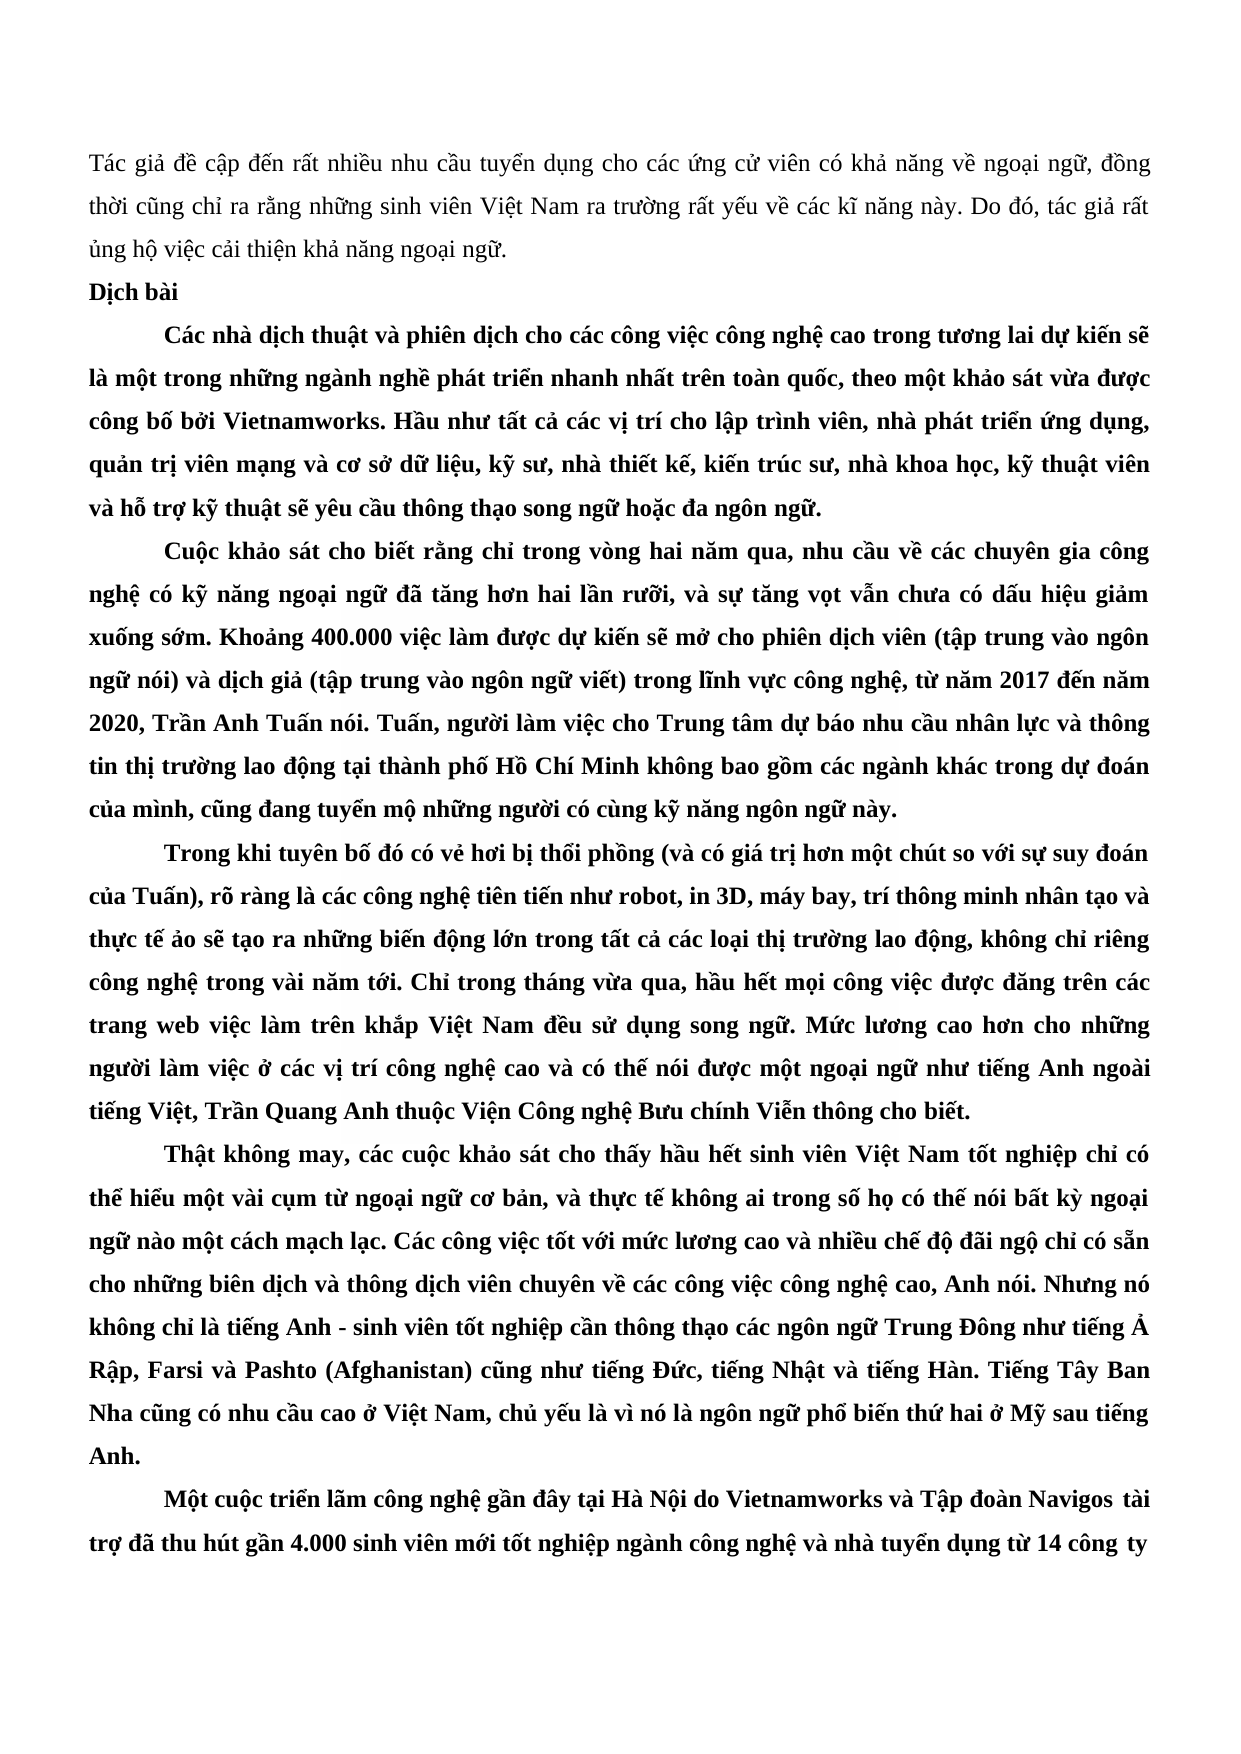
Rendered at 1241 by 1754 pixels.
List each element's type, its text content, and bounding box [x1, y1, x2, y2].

text Cuộc khảo sát cho biết rằng chỉ trong vòng hai năm qua, nhu cầu về các chuyên gia công nghệ có kỹ năng ngoại ngữ đã tăng hơn hai lần rưỡi, và sự tăng vọt vẫn chưa có dấu hiệu giảm xuống sớm. Khoảng 400.000 việc làm được dự kiến sẽ mở cho phiên dịch viên (tập trung vào ngôn ngữ nói) và dịch giả (tập trung vào ngôn ngữ viết) trong lĩnh vực công nghệ, từ năm 2017 đến năm 2020, Trần Anh Tuấn nói. Tuấn, người làm việc cho Trung tâm dự báo nhu cầu nhân lực và thông tin thị trường lao động tại thành phố Hồ Chí Minh không bao gồm các ngành khác trong dự đoán của mình, cũng đang tuyển mộ những người có cùng kỹ năng ngôn ngữ này. [88, 536, 1152, 823]
text trợ đã thu hút gần 4.000 sinh viên mới tốt nghiệp ngành công nghệ và nhà tuyển dụng từ 14 công ty [88, 1528, 1165, 1556]
subtitle Dịch bài [88, 277, 1165, 306]
text Các nhà dịch thuật và phiên dịch cho các công việc công nghệ cao trong tương lai dự kiến sẽ là một trong những ngành nghề phát triển nhanh nhất trên toàn quốc, theo một khảo sát vừa được công bố bởi Vietnamworks. Hầu như tất cả các vị trí cho lập trình viên, nhà phát triển ứng dụng, quản trị viên mạng và cơ sở dữ liệu, kỹ sư, nhà thiết kế, kiến trúc sư, nhà khoa học, kỹ thuật viên và hỗ trợ kỹ thuật sẽ yêu cầu thông thạo song ngữ hoặc đa ngôn ngữ. [88, 320, 1152, 521]
text Trong khi tuyên bố đó có vẻ hơi bị thổi phồng (và có giá trị hơn một chút so với sự suy đoán của Tuấn), rõ ràng là các công nghệ tiên tiến như robot, in 3D, máy bay, trí thông minh nhân tạo và thực tế ảo sẽ tạo ra những biến động lớn trong tất cả các loại thị trường lao động, không chỉ riêng công nghệ trong vài năm tới. Chỉ trong tháng vừa qua, hầu hết mọi công việc được đăng trên các trang web việc làm trên khắp Việt Nam đều sử dụng song ngữ. Mức lương cao hơn cho những người làm việc ở các vị trí công nghệ cao và có thế nói được một ngoại ngữ như tiếng Anh ngoài tiếng Việt, Trần Quang Anh thuộc Viện Công nghệ Bưu chính Viễn thông cho biết. [88, 838, 1152, 1125]
text Tác giả đề cập đến rất nhiều nhu cầu tuyển dụng cho các ứng cử viên có khả năng về ngoại ngữ, đồng thời cũng chỉ ra rằng những sinh viên Việt Nam ra trường rất yếu về các kĩ năng này. Do đó, tác giả rất ủng hộ việc cải thiện khả năng ngoại ngữ. [88, 148, 1152, 263]
text Thật không may, các cuộc khảo sát cho thấy hầu hết sinh viên Việt Nam tốt nghiệp chỉ có thể hiểu một vài cụm từ ngoại ngữ cơ bản, và thực tế không ai trong số họ có thế nói bất kỳ ngoại ngữ nào một cách mạch lạc. Các công việc tốt với mức lương cao và nhiều chế độ đãi ngộ chỉ có sẵn cho những biên dịch và thông dịch viên chuyên về các công việc công nghệ cao, Anh nói. Nhưng nó không chỉ là tiếng Anh - sinh viên tốt nghiệp cần thông thạo các ngôn ngữ Trung Đông như tiếng Ả Rập, Farsi và Pashto (Afghanistan) cũng như tiếng Đức, tiếng Nhật và tiếng Hàn. Tiếng Tây Ban Nha cũng có nhu cầu cao ở Việt Nam, chủ yếu là vì nó là ngôn ngữ phổ biến thứ hai ở Mỹ sau tiếng Anh. [88, 1139, 1152, 1470]
text Một cuộc triển lãm công nghệ gần đây tại Hà Nội do Vietnamworks và Tập đoàn Navigos tài [163, 1484, 1165, 1513]
